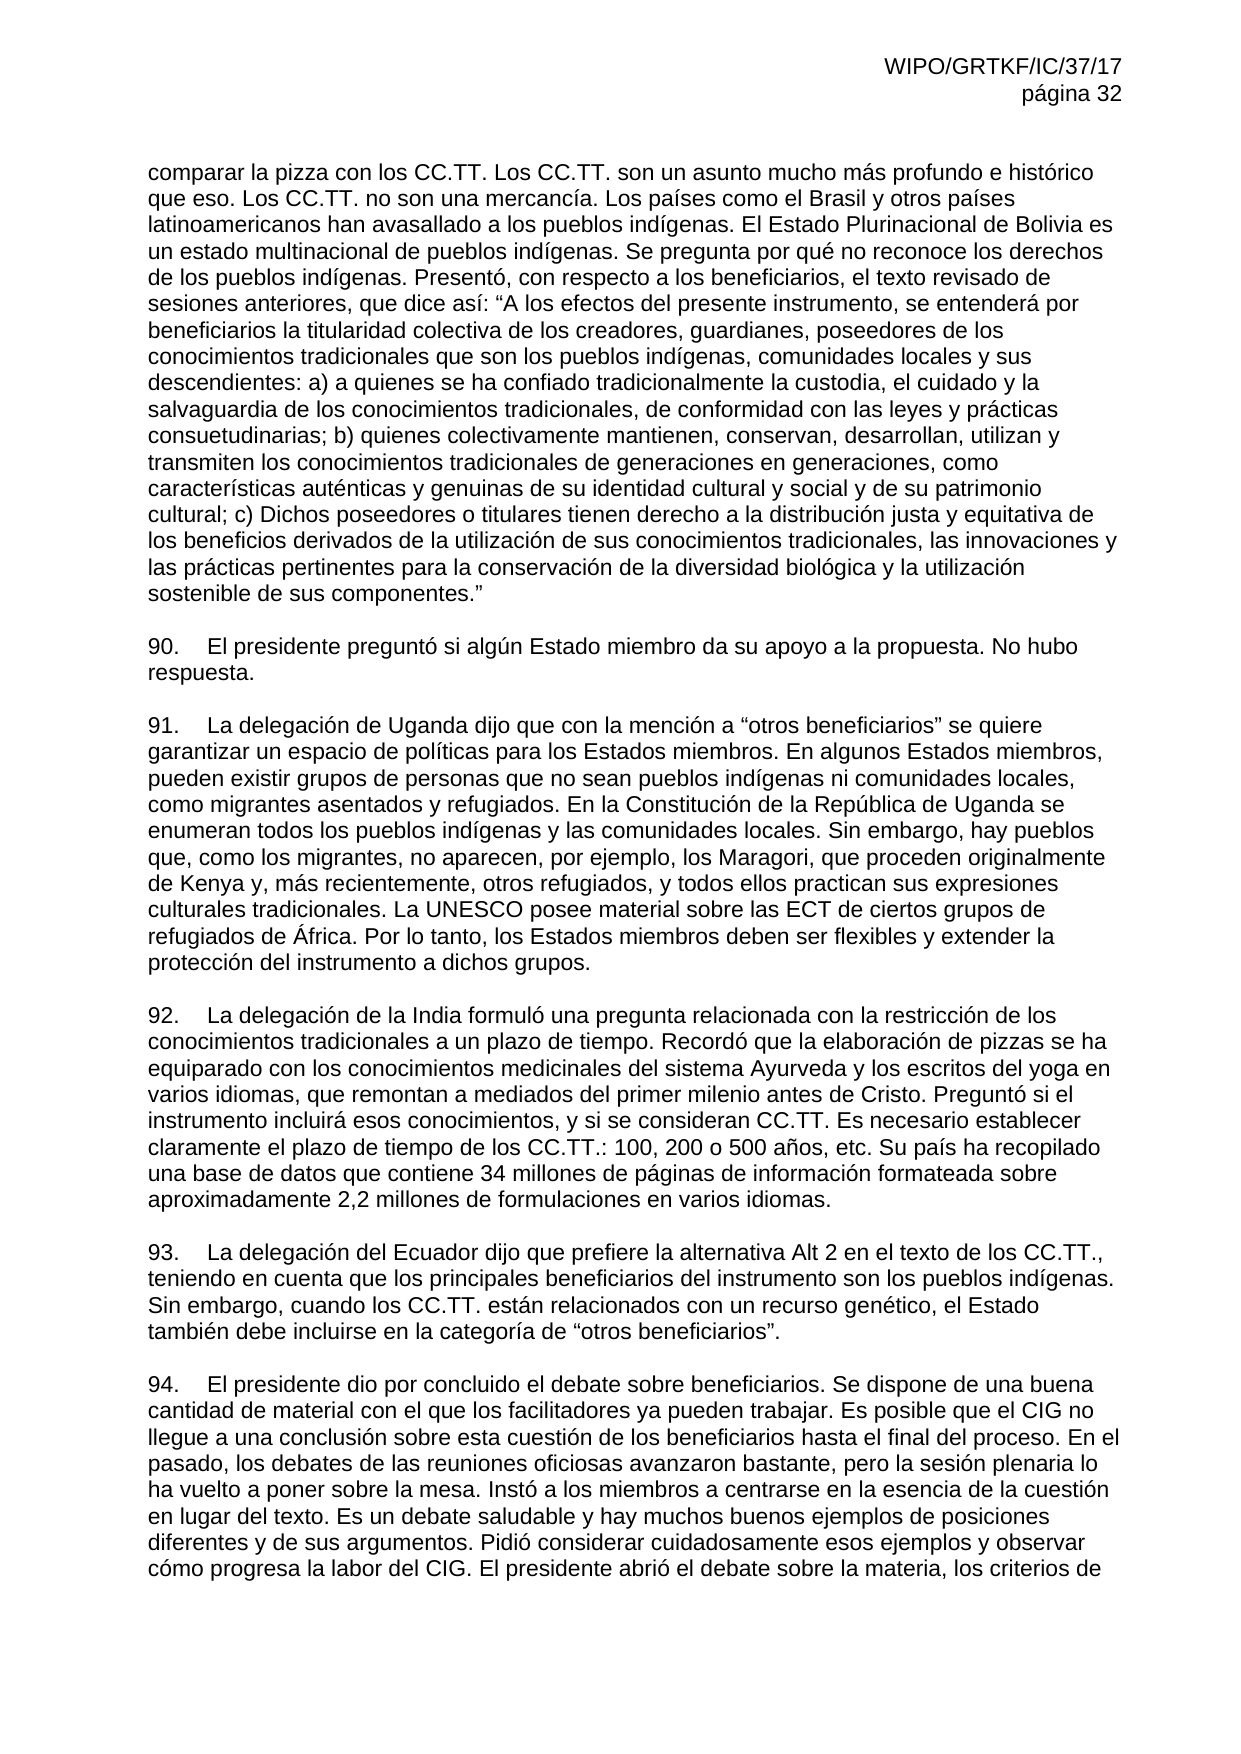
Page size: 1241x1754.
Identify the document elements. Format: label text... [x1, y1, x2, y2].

list La delegación de Uganda dijo que con la mención a “otros beneficiarios” se quiere garantizar un espacio de políticas para los Estados miembros. En algunos Estados miembros, pueden existir grupos de personas que no sean pueblos indígenas ni comunidades locales, como migrantes asentados y refugiados. En la Constitución de la República de Uganda se enumeran todos los pueblos indígenas y las comunidades locales. Sin embargo, hay pueblos que, como los migrantes, no aparecen, por ejemplo, los Maragori, que proceden originalmente de Kenya y, más recientemente, otros refugiados, y todos ellos practican sus expresiones culturales tradicionales. La UNESCO posee material sobre las ECT de ciertos grupos de refugiados de África. Por lo tanto, los Estados miembros deben ser flexibles y extender la protección del instrumento a dichos grupos. [148, 712, 1122, 976]
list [148, 1371, 1122, 1582]
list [148, 158, 1122, 607]
list La delegación de la India formuló una pregunta relacionada con la restricción de los conocimientos tradicionales a un plazo de tiempo. Recordó que la elaboración de pizzas se ha equiparado con los conocimientos medicinales del sistema Ayurveda y los escritos del yoga en varios idiomas, que remontan a mediados del primer milenio antes de Cristo. Preguntó si el instrumento incluirá esos conocimientos, y si se consideran CC.TT. Es necesario establecer claramente el plazo de tiempo de los CC.TT.: 100, 200 o 500 años, etc. Su país ha recopilado una base de datos que contiene 34 millones de páginas de información formateada sobre aproximadamente 2,2 millones de formulaciones en varios idiomas. [148, 1002, 1122, 1213]
list La delegación del Ecuador dijo que prefiere la alternativa Alt 2 en el texto de los CC.TT., teniendo en cuenta que los principales beneficiarios del instrumento son los pueblos indígenas. Sin embargo, cuando los CC.TT. están relacionados con un recurso genético, el Estado también debe incluirse en la categoría de “otros beneficiarios”. [148, 1239, 1122, 1344]
list El presidente preguntó si algún Estado miembro da su apoyo a la propuesta. No hubo respuesta. [148, 633, 1122, 686]
